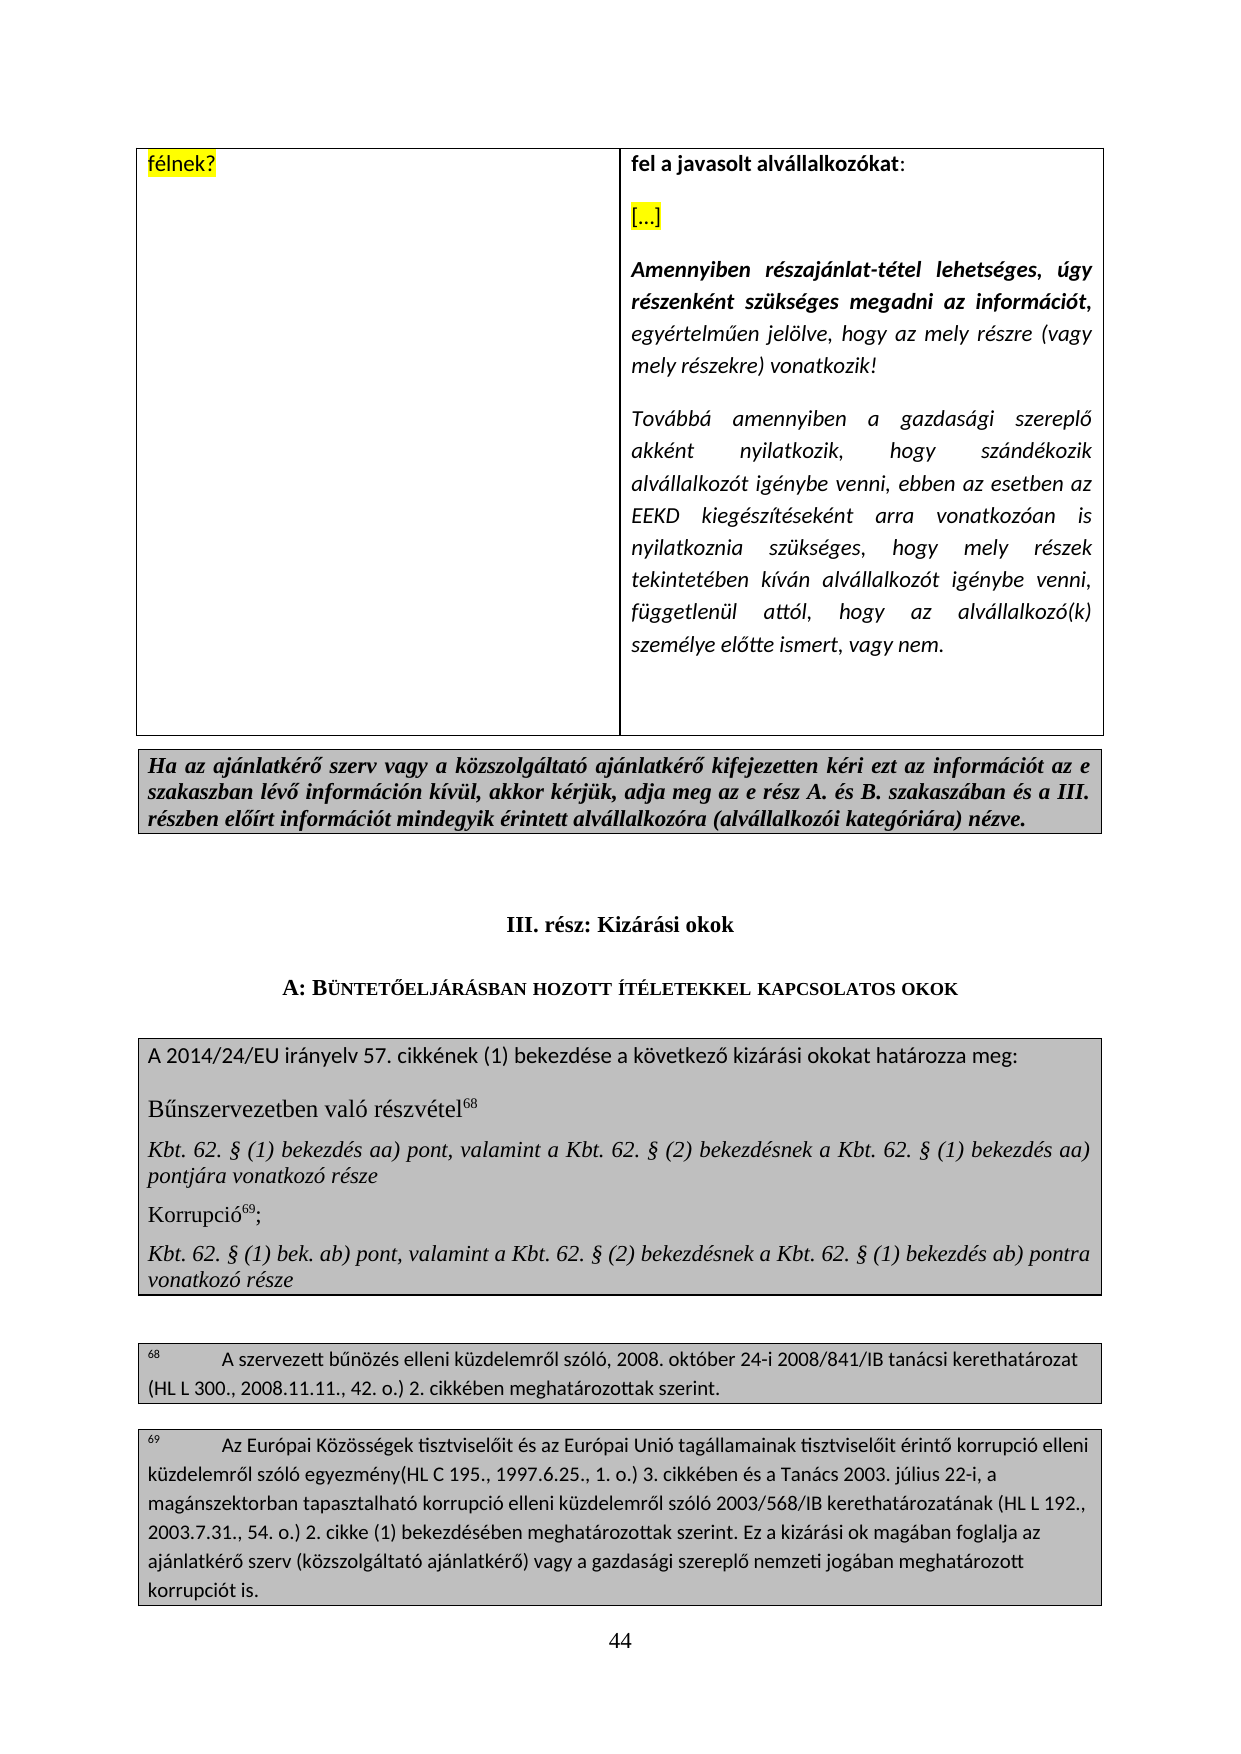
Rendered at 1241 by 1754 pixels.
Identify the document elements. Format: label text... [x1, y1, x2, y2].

text III. rész: Kizárási okok [148, 911, 1092, 937]
list Kbt. 62. § (1) bek. ab) pont, valamint a Kbt. 62. § (2) bekezdésnek a Kbt. 62. § (1) bekezdés ab) pontra vonatkozó része [139, 1237, 1101, 1294]
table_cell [621, 149, 1103, 735]
text Ha az ajánlatkérő szerv vagy a közszolgáltató ajánlatkérő kifejezetten kéri ezt az információt az e szakaszban lévő információn kívül, akkor kérjük, adja meg az e rész A. és B. szakaszában és a III. részben előírt információt mindegyik érintett alvállalkozóra (alvállalkozói kategóriára) nézve. [139, 750, 1101, 833]
text A: Büntetőeljárásban hozott ítéletekkel kapcsolatos okok [148, 974, 1092, 1001]
list Bűnszervezetben való részvétel [139, 1091, 1101, 1123]
list Kbt. 62. § (1) bekezdés aa) pont, valamint a Kbt. 62. § (2) bekezdésnek a Kbt. 62. § (1) bekezdés aa) pontjára vonatkozó része [139, 1133, 1101, 1188]
text A 2014/24/EU irányelv 57. cikkének (1) bekezdése a következő kizárási okokat határozza meg: [139, 1039, 1101, 1069]
text Korrupció; [139, 1198, 1101, 1227]
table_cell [137, 149, 619, 735]
